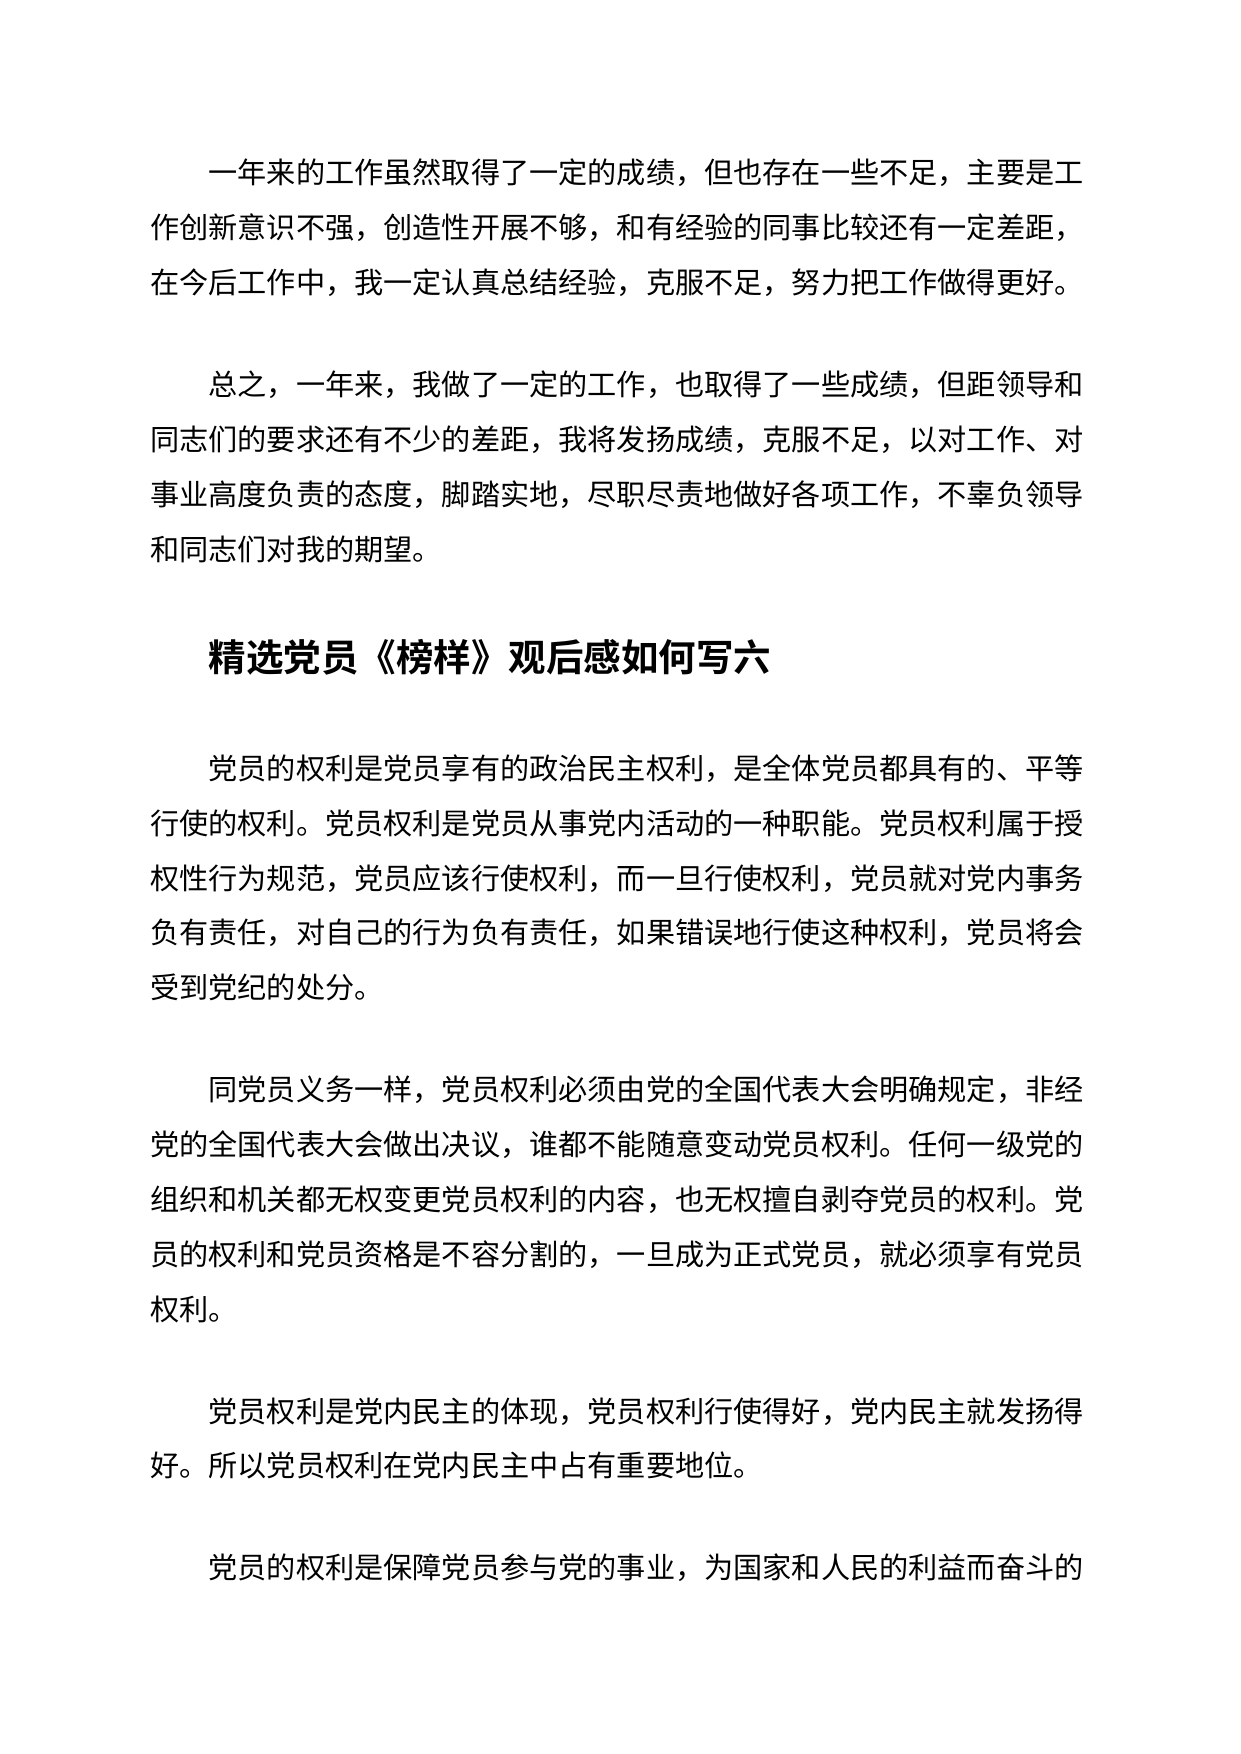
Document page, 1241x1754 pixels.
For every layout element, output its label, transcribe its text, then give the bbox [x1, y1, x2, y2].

text 同党员义务一样，党员权利必须由党的全国代表大会明确规定，非经党的全国代表大会做出决议，谁都不能随意变动党员权利。任何一级党的组织和机关都无权变更党员权利的内容，也无权擅自剥夺党员的权利。党员的权利和党员资格是不容分割的，一旦成为正式党员，就必须享有党员权利。 [150, 1067, 1090, 1329]
text 党员的权利是党员享有的政治民主权利，是全体党员都具有的、平等行使的权利。党员权利是党员从事党内活动的一种职能。党员权利属于授权性行为规范，党员应该行使权利，而一旦行使权利，党员就对党内事务负有责任，对自己的行为负有责任，如果错误地行使这种权利，党员将会受到党纪的处分。 [150, 745, 1090, 1007]
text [150, 1545, 1090, 1587]
text 精选党员《榜样》观后感如何写六 [150, 628, 1090, 682]
text 一年来的工作虽然取得了一定的成绩，但也存在一些不足，主要是工作创新意识不强，创造性开展不够，和有经验的同事比较还有一定差距，在今后工作中，我一定认真总结经验，克服不足，努力把工作做得更好。 [150, 150, 1090, 302]
text 总之，一年来，我做了一定的工作，也取得了一些成绩，但距领导和同志们的要求还有不少的差距，我将发扬成绩，克服不足，以对工作、对事业高度负责的态度，脚踏实地，尽职尽责地做好各项工作，不辜负领导和同志们对我的期望。 [150, 362, 1090, 568]
text 党员权利是党内民主的体现，党员权利行使得好，党内民主就发扬得好。所以党员权利在党内民主中占有重要地位。 [150, 1388, 1090, 1485]
